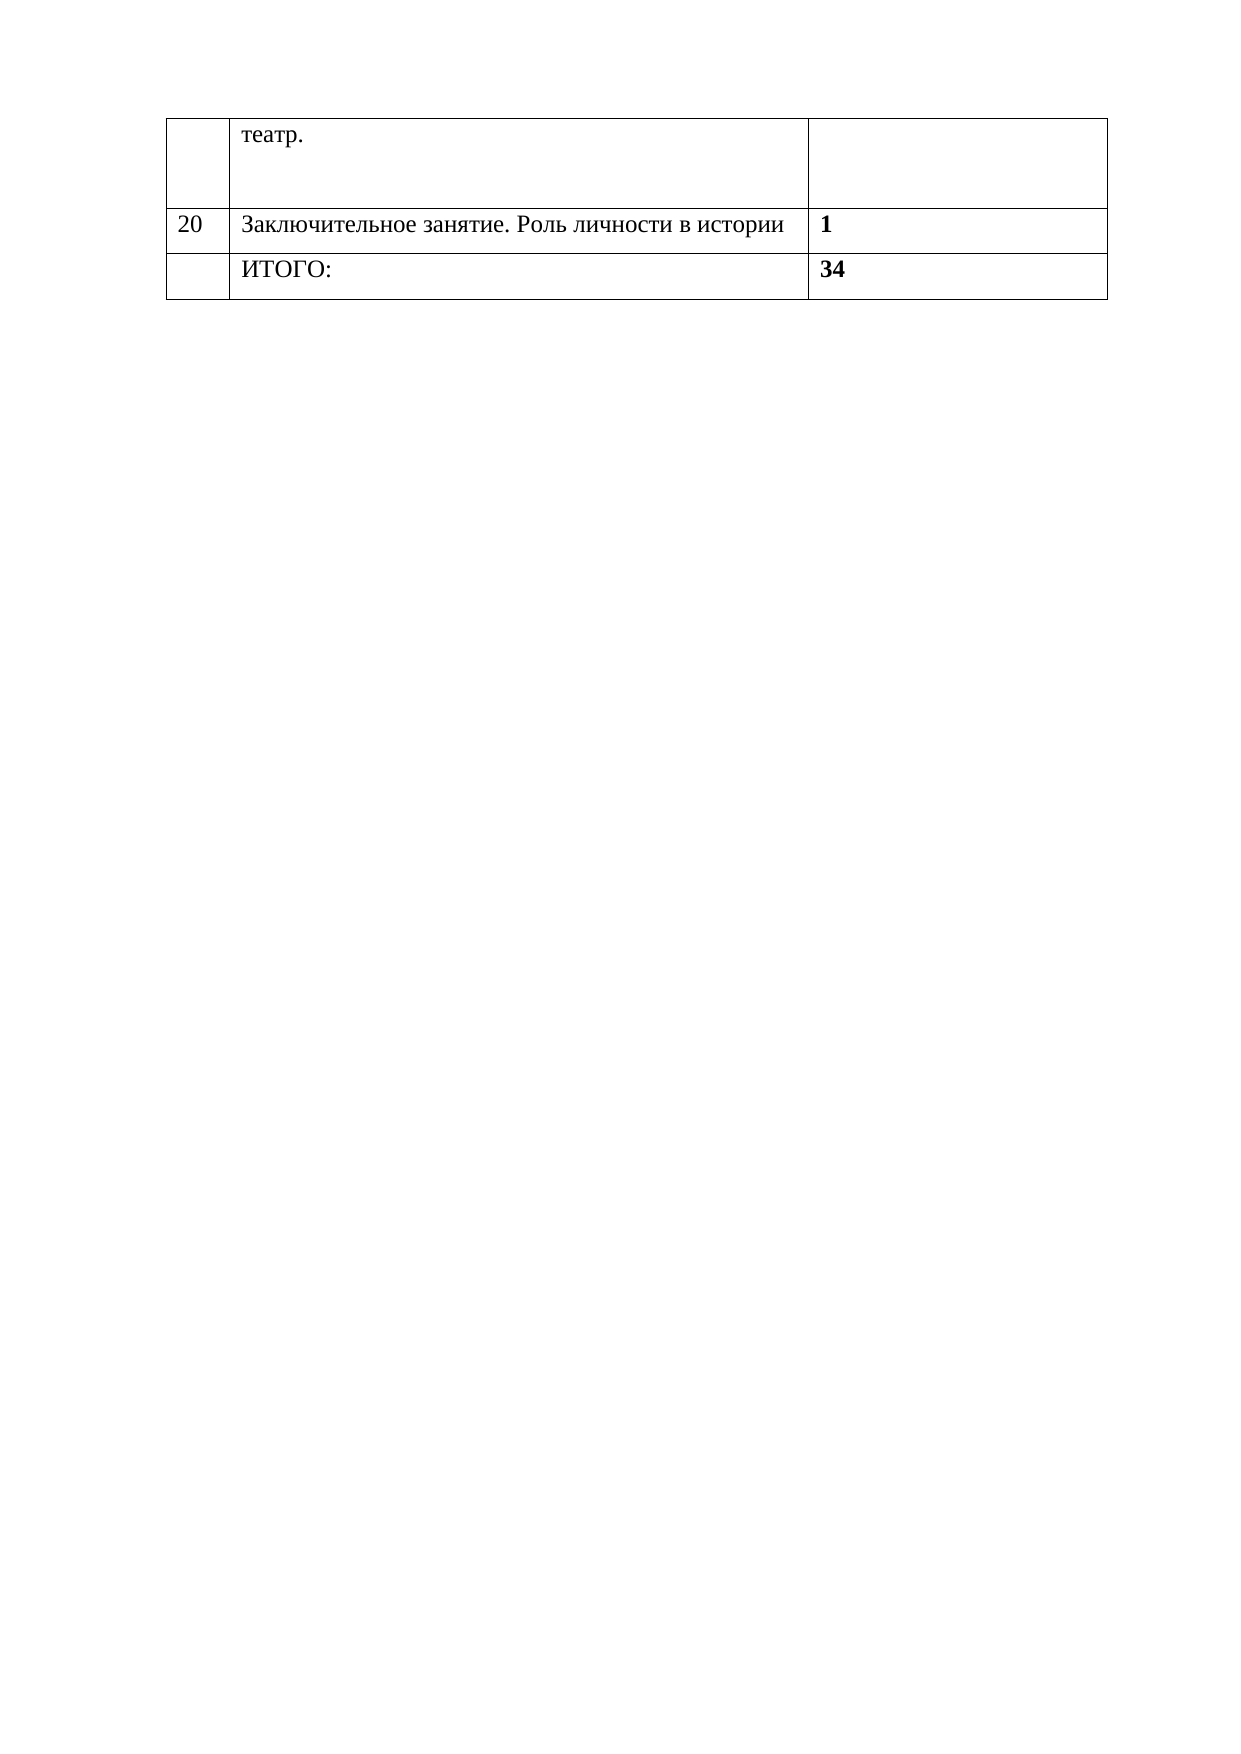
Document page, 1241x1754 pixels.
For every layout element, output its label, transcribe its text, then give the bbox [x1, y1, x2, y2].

table_cell 19 [167, 119, 229, 208]
table_cell [167, 254, 229, 299]
table_cell ИТОГО: [230, 254, 808, 299]
table_cell 2 [809, 119, 1107, 208]
table_cell Заключительное занятие. Роль личности в истории [230, 209, 808, 253]
table_cell 1 [809, 209, 1107, 253]
table_cell 34 [809, 254, 1107, 299]
table_cell 20 [167, 209, 229, 253]
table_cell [230, 119, 808, 208]
